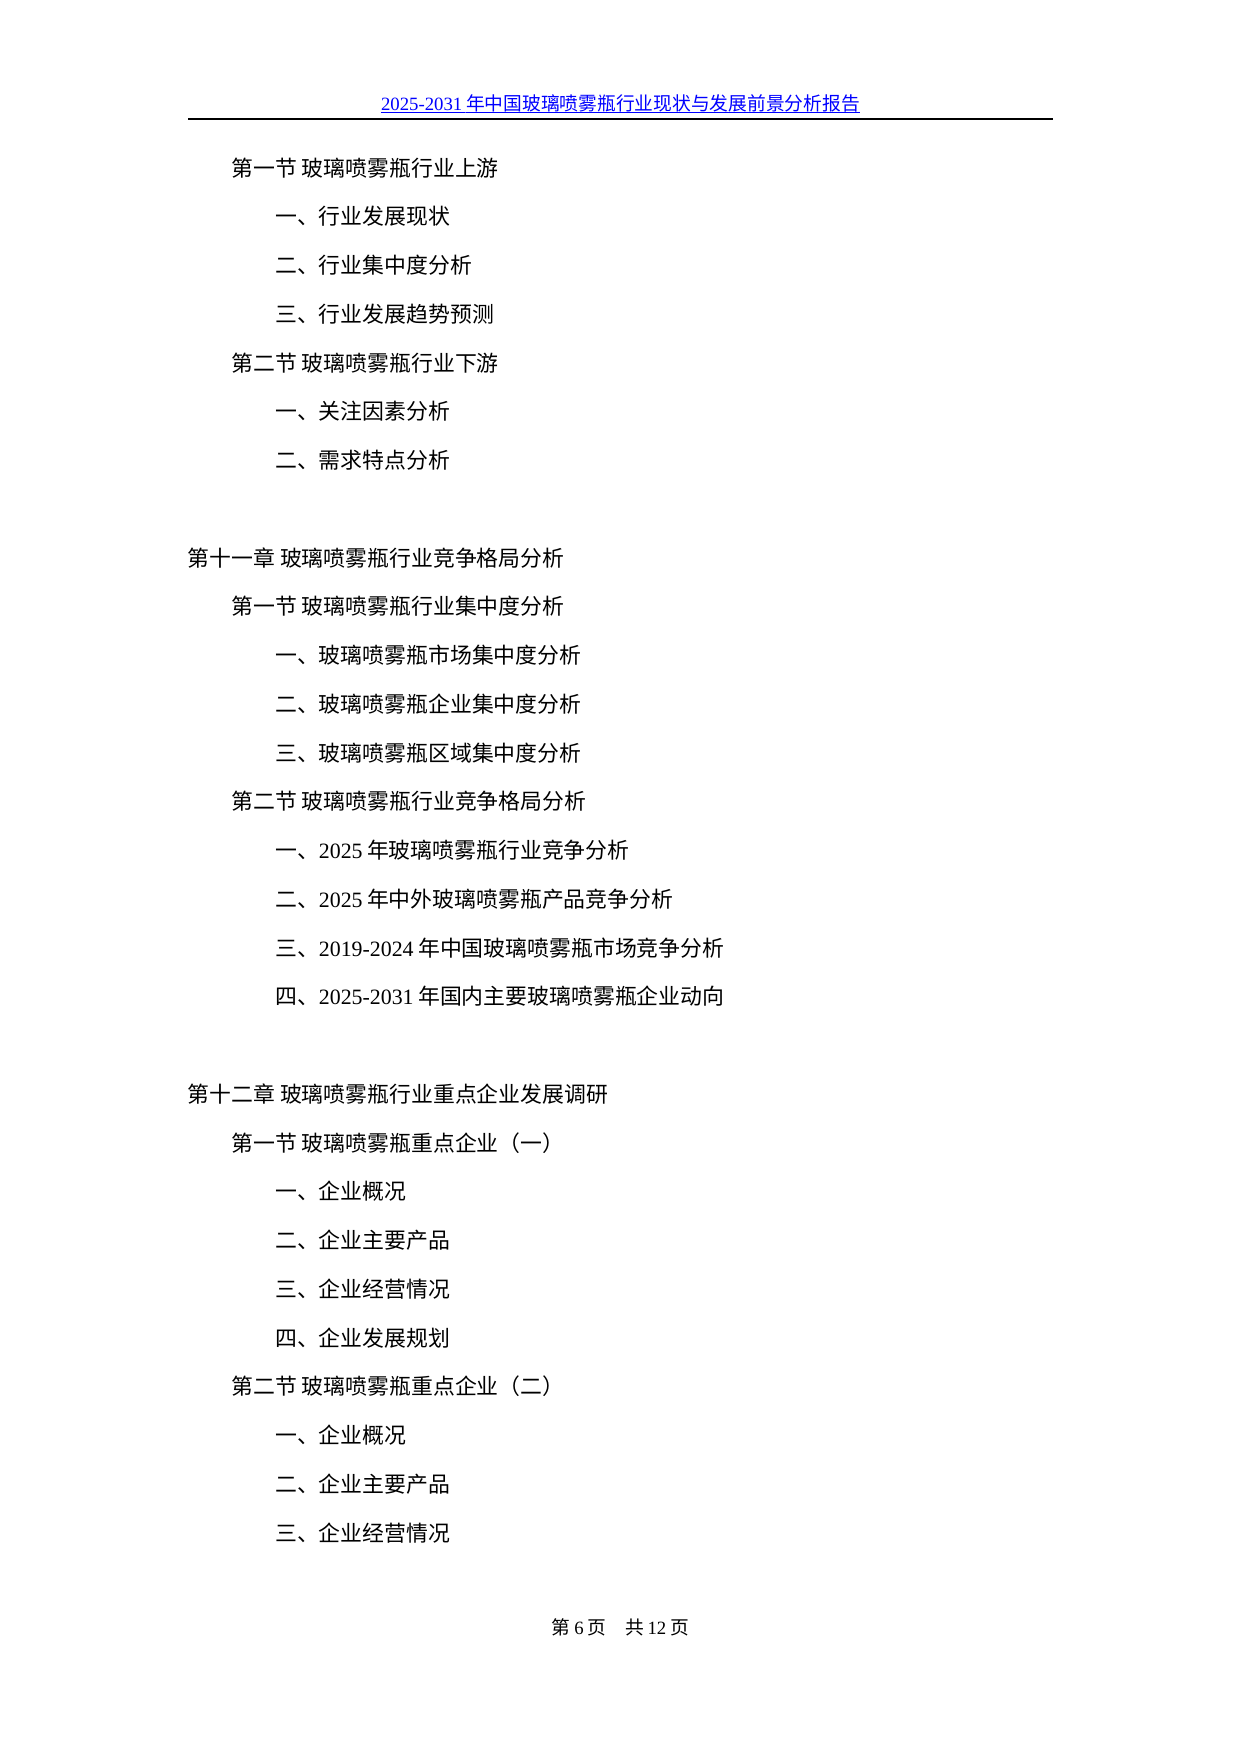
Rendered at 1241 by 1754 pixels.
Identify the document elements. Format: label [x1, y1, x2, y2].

text [187, 150, 1053, 1548]
